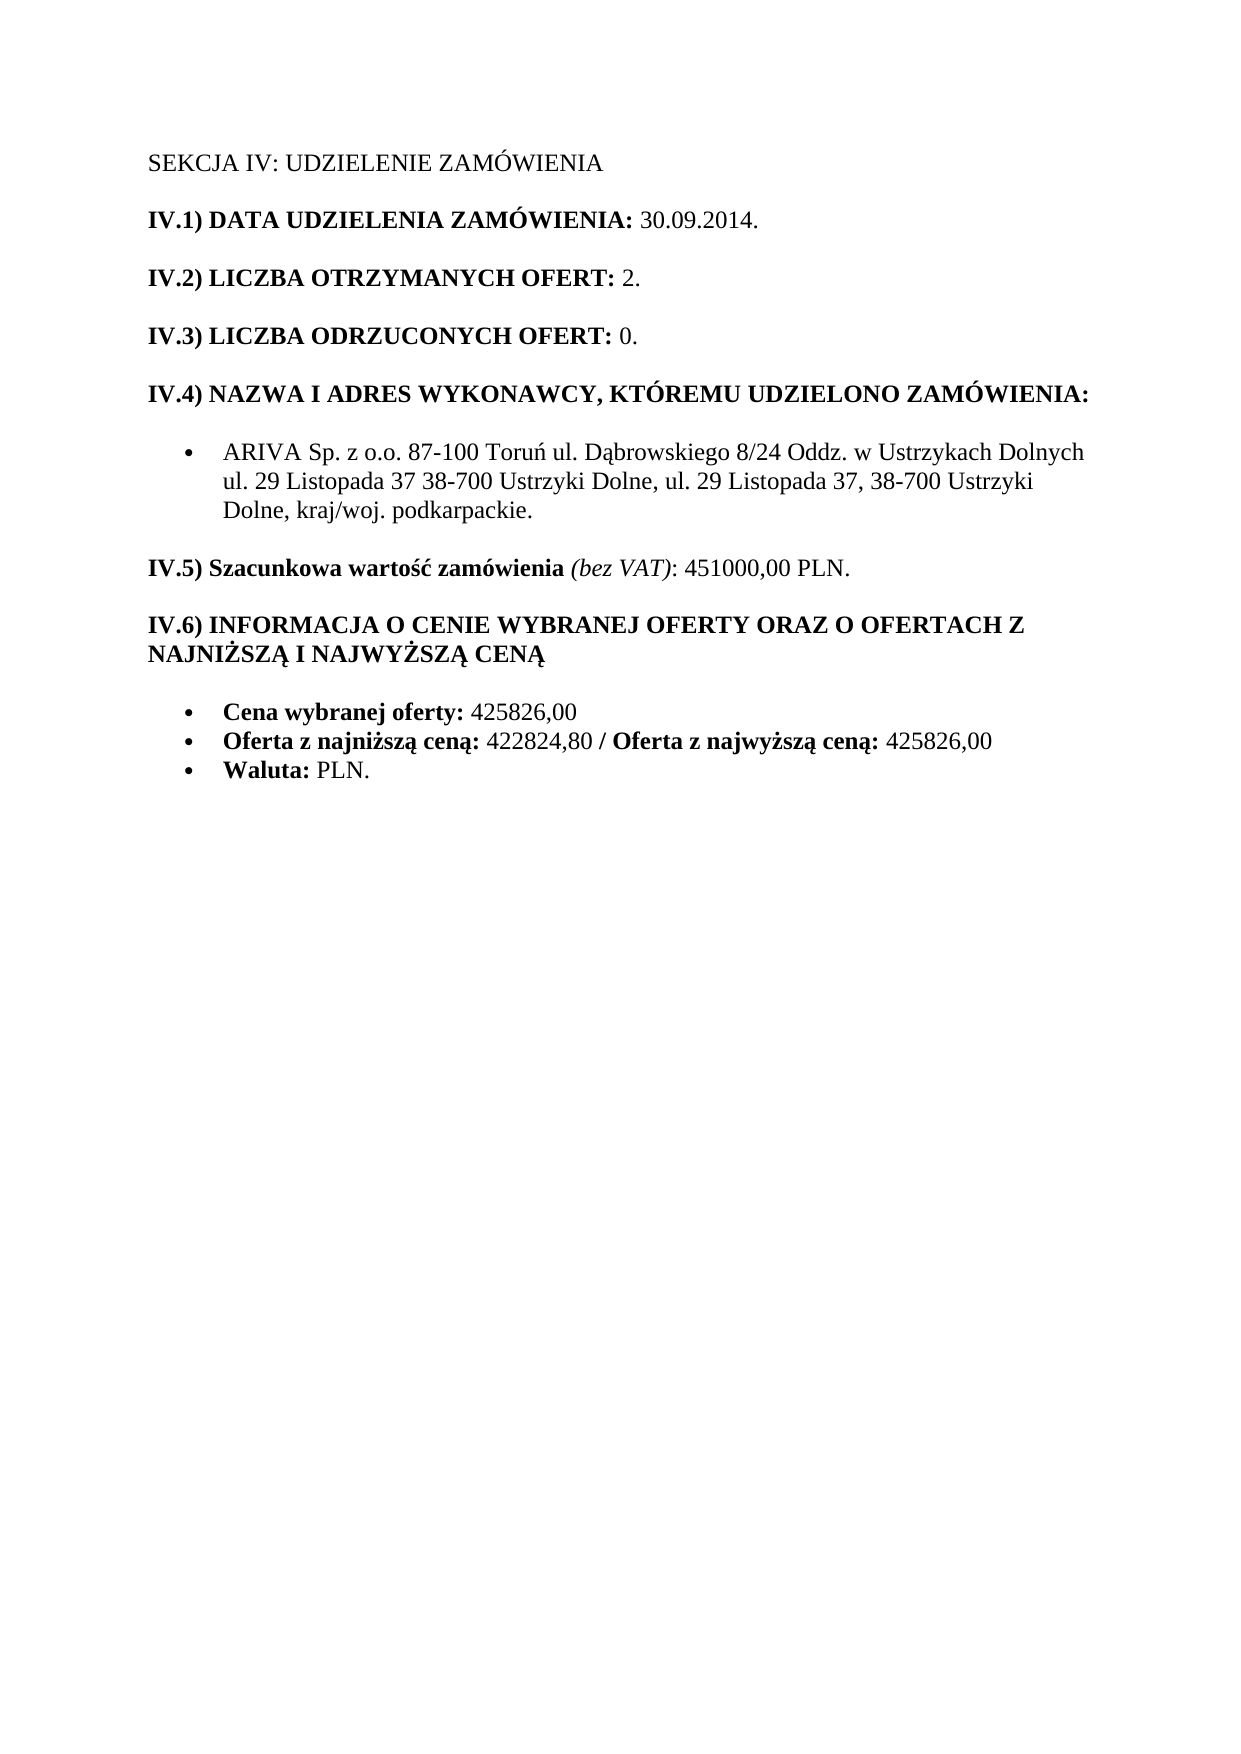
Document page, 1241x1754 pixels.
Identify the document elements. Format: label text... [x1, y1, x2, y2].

list Cena wybranej oferty: 425826,00 [185, 697, 1093, 726]
list Oferta z najniższą ceną: 422824,80 / Oferta z najwyższą ceną: 425826,00 [185, 726, 1093, 755]
text IV.3) LICZBA ODRZUCONYCH OFERT: 0. [148, 321, 1093, 350]
list Waluta: PLN. [185, 755, 1093, 783]
text SEKCJA IV: UDZIELENIE ZAMÓWIENIA [148, 148, 1093, 176]
list ARIVA Sp. z o.o. 87-100 Toruń ul. Dąbrowskiego 8/24 Oddz. w Ustrzykach Dolnych ul. 29 Listopada 37 38-700 Ustrzyki Dolne, ul. 29 Listopada 37, 38-700 Ustrzyki Dolne, kraj/woj. podkarpackie. [185, 437, 1093, 523]
text IV.1) DATA UDZIELENIA ZAMÓWIENIA: 30.09.2014. [148, 206, 1093, 234]
text IV.6) INFORMACJA O CENIE WYBRANEJ OFERTY ORAZ O OFERTACH Z NAJNIŻSZĄ I NAJWYŻSZĄ CENĄ [148, 611, 1093, 668]
text IV.2) LICZBA OTRZYMANYCH OFERT: 2. [148, 263, 1093, 292]
text IV.4) NAZWA I ADRES WYKONAWCY, KTÓREMU UDZIELONO ZAMÓWIENIA: [148, 379, 1093, 408]
text IV.5) Szacunkowa wartość zamówienia (bez VAT): 451000,00 PLN. [148, 553, 1093, 581]
